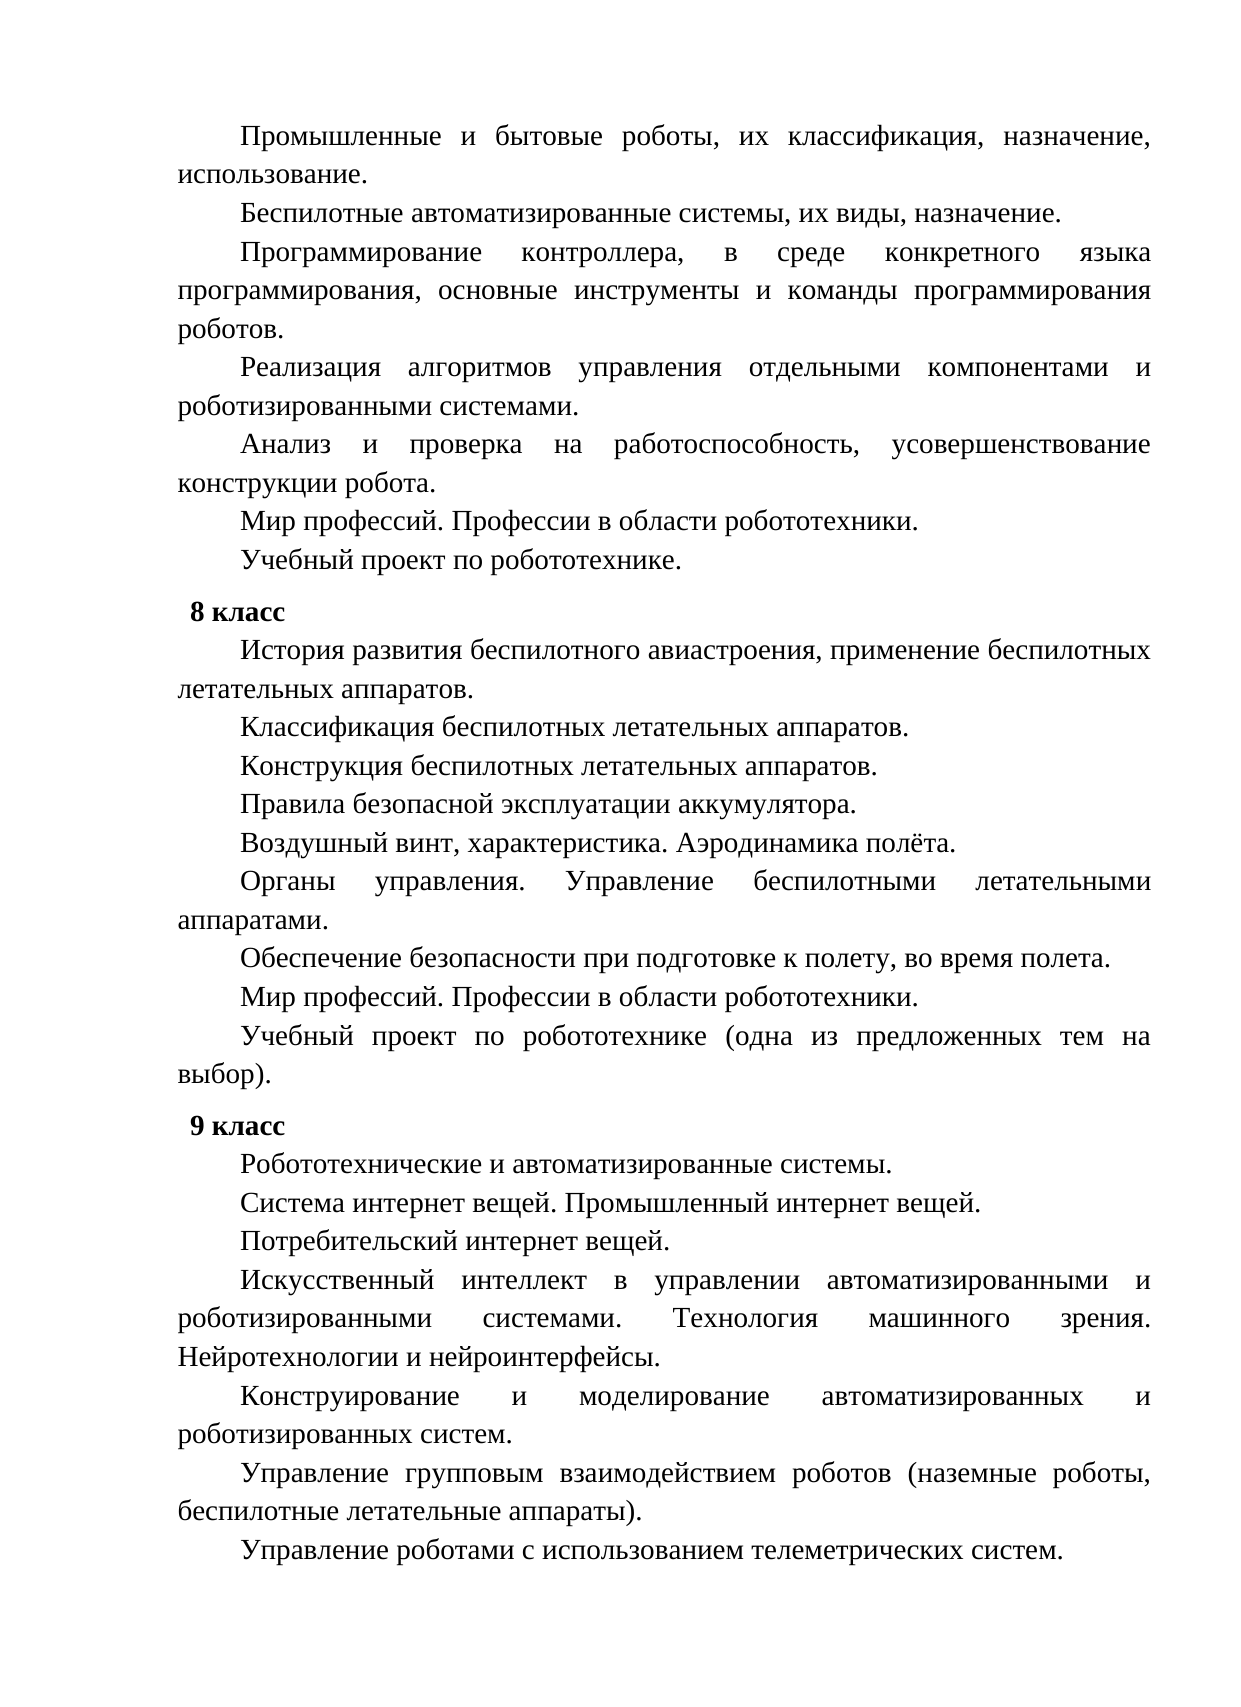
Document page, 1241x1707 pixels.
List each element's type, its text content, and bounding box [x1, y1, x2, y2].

text Мир профессий. Профессии в области робототехники. [177, 979, 1152, 1013]
text 8 класс [190, 594, 1152, 627]
text Робототехнические и автоматизированные системы. [177, 1146, 1152, 1180]
text Беспилотные автоматизированные системы, их виды, назначение. [177, 195, 1152, 229]
text История развития беспилотного авиастроения, применение беспилотных летательных аппаратов. [177, 632, 1152, 704]
text Конструирование и моделирование автоматизированных и роботизированных систем. [177, 1378, 1152, 1450]
text Анализ и проверка на работоспособность, усовершенствование конструкции робота. [177, 426, 1152, 498]
text Реализация алгоритмов управления отдельными компонентами и роботизированными системами. [177, 349, 1152, 421]
text Учебный проект по робототехнике (одна из предложенных тем на выбор). [177, 1018, 1152, 1090]
text Органы управления. Управление беспилотными летательными аппаратами. [177, 863, 1152, 936]
text Искусственный интеллект в управлении автоматизированными и роботизированными системами. Технология машинного зрения. Нейротехнологии и нейроинтерфейсы. [177, 1262, 1152, 1373]
text Управление групповым взаимодействием роботов (наземные роботы, беспилотные летательные аппараты). [177, 1455, 1152, 1527]
text Учебный проект по робототехнике. [177, 542, 1152, 576]
text Правила безопасной эксплуатации аккумулятора. [177, 786, 1152, 820]
text Конструкция беспилотных летательных аппаратов. [177, 748, 1152, 781]
text Мир профессий. Профессии в области робототехники. [177, 503, 1152, 537]
text Потребительский интернет вещей. [177, 1223, 1152, 1257]
text Обеспечение безопасности при подготовке к полету, во время полета. [177, 941, 1152, 974]
text Воздушный винт, характеристика. Аэродинамика полёта. [177, 825, 1152, 858]
text Система интернет вещей. Промышленный интернет вещей. [177, 1185, 1152, 1218]
text Промышленные и бытовые роботы, их классификация, назначение, использование. [177, 118, 1152, 190]
text Программирование контроллера, в среде конкретного языка программирования, основные инструменты и команды программирования роботов. [177, 234, 1152, 344]
text Управление роботами с использованием телеметрических систем. [177, 1532, 1152, 1565]
text Классификация беспилотных летательных аппаратов. [177, 709, 1152, 743]
text 9 класс [190, 1108, 1152, 1141]
